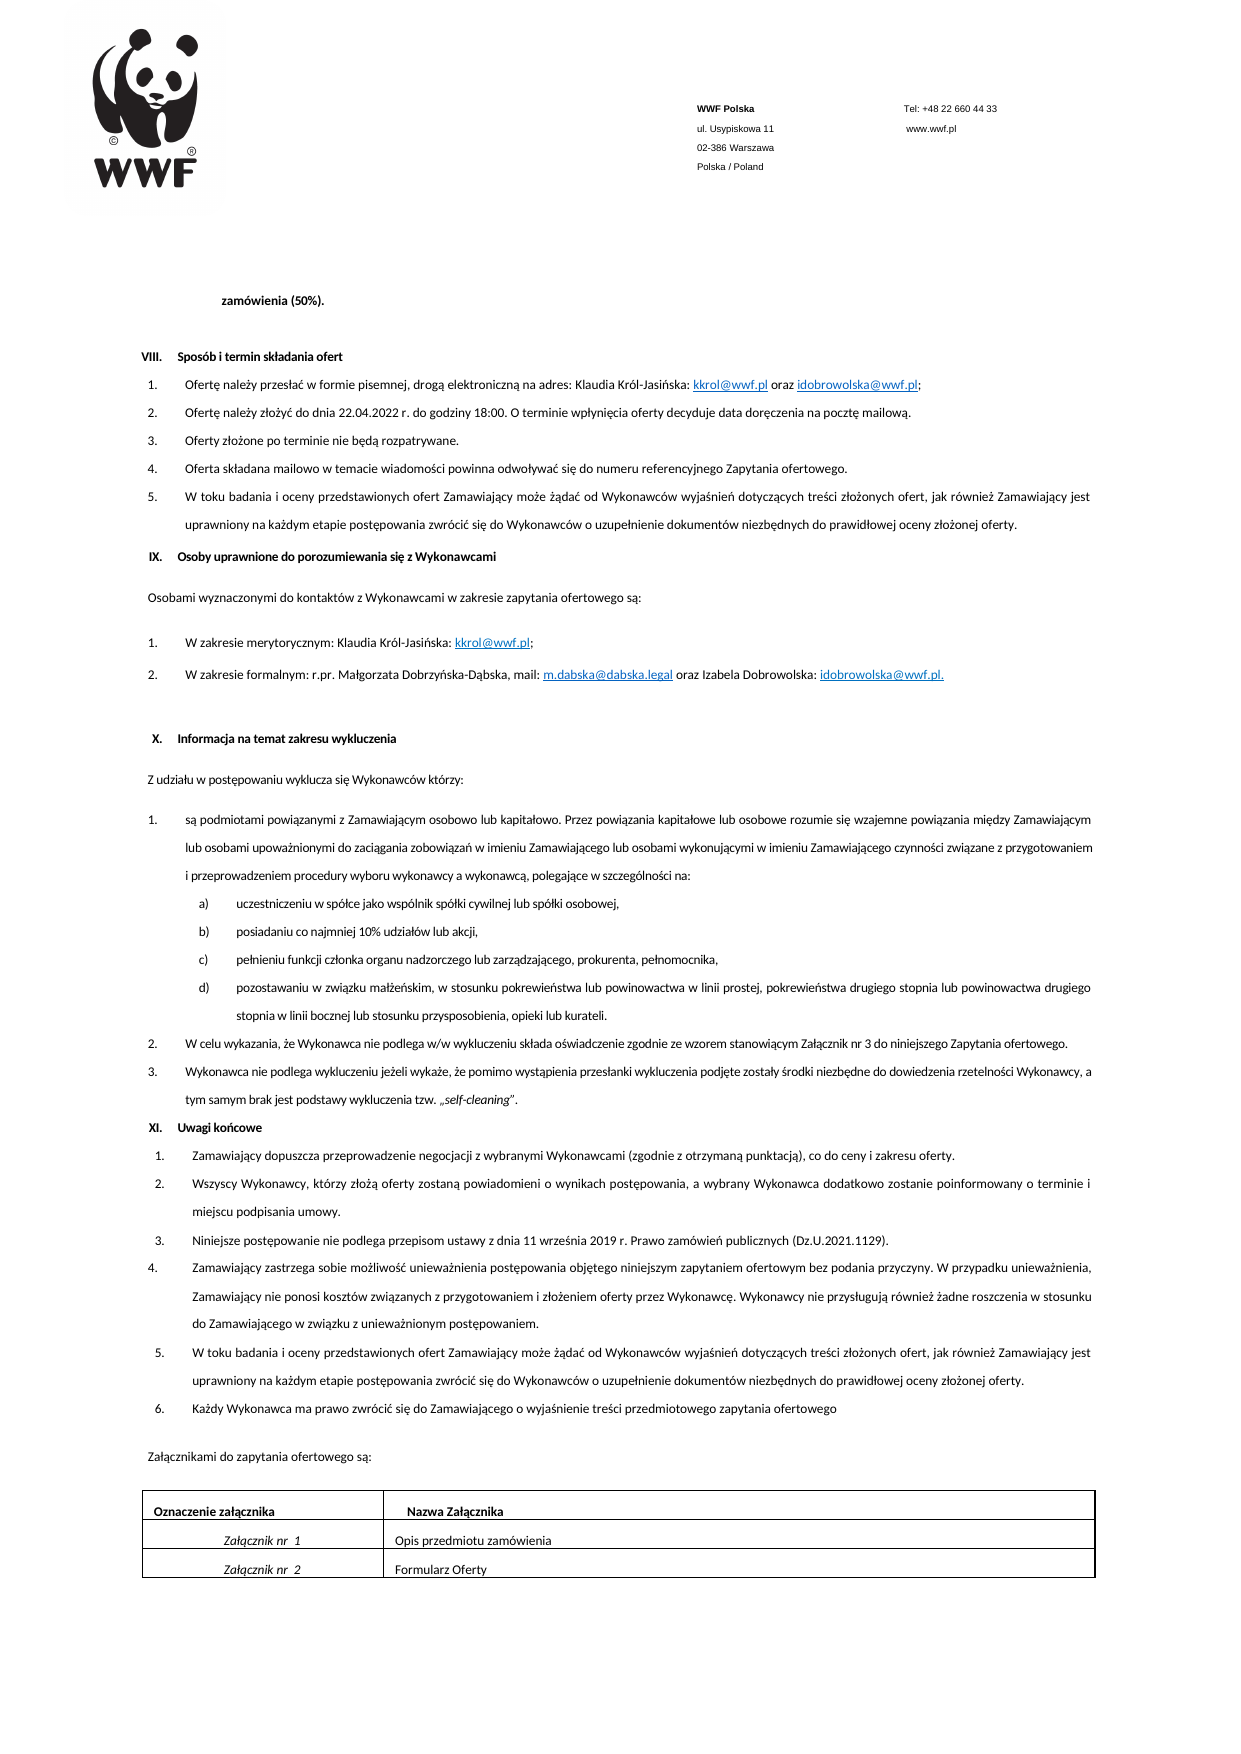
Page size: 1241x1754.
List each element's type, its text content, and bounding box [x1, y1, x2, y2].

list W zakresie formalnym: r.pr. Małgorzata Dobrzyńska-Dąbska, mail: m.dabska@dabska.legal oraz Izabela Dobrowolska: idobrowolska@wwf.pl. [148, 654, 1093, 682]
list Ofertę należy przesłać w formie pisemnej, drogą elektroniczną na adres: Klaudia Król-Jasińska: kkrol@wwf.pl oraz idobrowolska@wwf.pl; [147, 365, 1093, 393]
list Uwagi końcowe [162, 1108, 1093, 1136]
list Osoby uprawnione do porozumiewania się z Wykonawcami [162, 537, 1093, 565]
table_cell Załącznik nr 1 [143, 1520, 383, 1548]
table_cell Załącznik nr 2 [143, 1549, 383, 1577]
list Zamawiający dopuszcza przeprowadzenie negocjacji z wybranymi Wykonawcami (zgodnie z otrzymaną punktacją), co do ceny i zakresu oferty. [154, 1136, 1093, 1164]
list pełnieniu funkcji członka organu nadzorczego lub zarządzającego, prokurenta, pełnomocnika, [199, 940, 1093, 968]
list W celu wykazania, że Wykonawca nie podlega w/w wykluczeniu składa oświadczenie zgodnie ze wzorem stanowiącym Załącznik nr 3 do niniejszego Zapytania ofertowego. [148, 1024, 1093, 1052]
table_header Nazwa Załącznika [384, 1491, 1094, 1519]
list są podmiotami powiązanymi z Zamawiającym osobowo lub kapitałowo. Przez powiązania kapitałowe lub osobowe rozumie się wzajemne powiązania między Zamawiającym lub osobami upoważnionymi do zaciągania zobowiązań w imieniu Zamawiającego lub osobami wykonującymi w imieniu Zamawiającego czynności związane z przygotowaniem i przeprowadzeniem procedury wyboru wykonawcy a wykonawcą, polegające w szczególności na: [148, 800, 1093, 884]
list Wykonawca nie podlega wykluczeniu jeżeli wykaże, że pomimo wystąpienia przesłanki wykluczenia podjęte zostały środki niezbędne do dowiedzenia rzetelności Wykonawcy, a tym samym brak jest podstawy wykluczenia tzw. „self-cleaning”. [148, 1052, 1093, 1108]
list uczestniczeniu w spółce jako wspólnik spółki cywilnej lub spółki osobowej, [199, 884, 1093, 912]
table_cell Opis przedmiotu zamówienia [384, 1520, 1094, 1548]
table_cell Formularz Oferty [384, 1549, 1094, 1577]
list pozostawaniu w związku małżeńskim, w stosunku pokrewieństwa lub powinowactwa w linii prostej, pokrewieństwa drugiego stopnia lub powinowactwa drugiego stopnia w linii bocznej lub stosunku przysposobienia, opieki lub kurateli. [199, 968, 1093, 1024]
text Z udziału w postępowaniu wyklucza się Wykonawców którzy: [147, 759, 1093, 787]
list Niniejsze postępowanie nie podlega przepisom ustawy z dnia 11 września 2019 r. Prawo zamówień publicznych (Dz.U.2021.1129). [154, 1220, 1093, 1248]
text Załącznikami do zapytania ofertowego są: [148, 1437, 1093, 1465]
list posiadaniu co najmniej 10% udziałów lub akcji, [199, 912, 1093, 940]
table_header Oznaczenie załącznika [143, 1491, 383, 1519]
list Oferta składana mailowo w temacie wiadomości powinna odwoływać się do numeru referencyjnego Zapytania ofertowego. [147, 449, 1093, 477]
text Osobami wyznaczonymi do kontaktów z Wykonawcami w zakresie zapytania ofertowego są: [148, 577, 1093, 606]
list W toku badania i oceny przedstawionych ofert Zamawiający może żądać od Wykonawców wyjaśnień dotyczących treści złożonych ofert, jak również Zamawiający jest uprawniony na każdym etapie postępowania zwrócić się do Wykonawców o uzupełnienie dokumentów niezbędnych do prawidłowej oceny złożonej oferty. [154, 1332, 1093, 1388]
list Każdy Wykonawca ma prawo zwrócić się do Zamawiającego o wyjaśnienie treści przedmiotowego zapytania ofertowego [154, 1388, 1093, 1416]
list Sposób i termin składania ofert [162, 337, 1093, 365]
list Oferty złożone po terminie nie będą rozpatrywane. [147, 421, 1093, 449]
list Informacja na temat zakresu wykluczenia [162, 719, 1093, 747]
list Ofertę należy złożyć do dnia 22.04.2022 r. do godziny 18:00. O terminie wpłynięcia oferty decyduje data doręczenia na pocztę mailową. [147, 393, 1093, 421]
list Zamawiający zastrzega sobie możliwość unieważnienia postępowania objętego niniejszym zapytaniem ofertowym bez podania przyczyny. W przypadku unieważnienia, Zamawiający nie ponosi kosztów związanych z przygotowaniem i złożeniem oferty przez Wykonawcę. Wykonawcy nie przysługują również żadne roszczenia w stosunku do Zamawiającego w związku z unieważnionym postępowaniem. [148, 1248, 1093, 1332]
picture [63, 0, 227, 216]
list Wszyscy Wykonawcy, którzy złożą oferty zostaną powiadomieni o wynikach postępowania, a wybrany Wykonawca dodatkowo zostanie poinformowany o terminie i miejscu podpisania umowy. [154, 1164, 1093, 1220]
list W zakresie merytorycznym: Klaudia Król-Jasińska: kkrol@wwf.pl; [148, 622, 1093, 650]
list W toku badania i oceny przedstawionych ofert Zamawiający może żądać od Wykonawców wyjaśnień dotyczących treści złożonych ofert, jak również Zamawiający jest uprawniony na każdym etapie postępowania zwrócić się do Wykonawców o uzupełnienie dokumentów niezbędnych do prawidłowej oceny złożonej oferty. [147, 477, 1093, 533]
